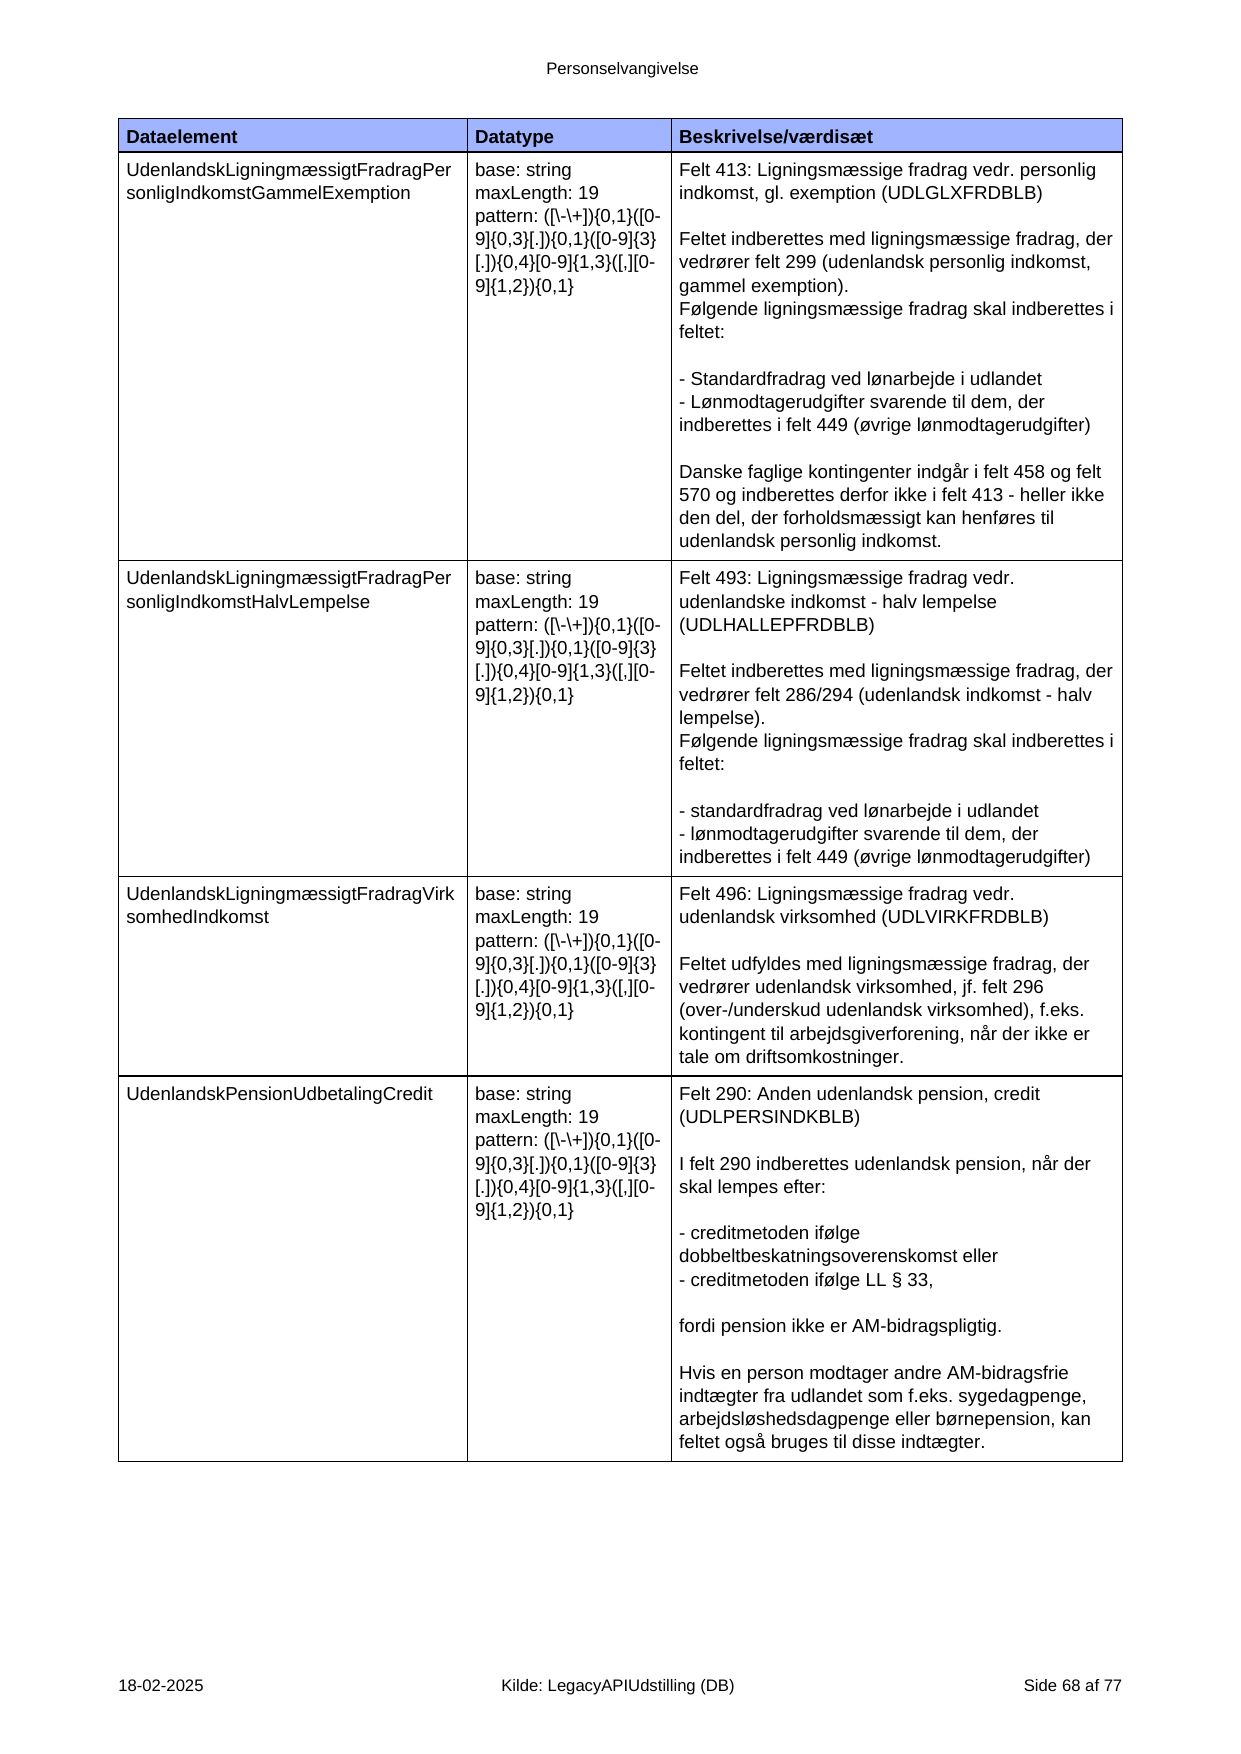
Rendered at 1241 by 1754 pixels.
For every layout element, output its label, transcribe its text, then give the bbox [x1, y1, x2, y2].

table_cell UdenlandskLigningmæssigtFradragPersonligIndkomstGammelExemption [119, 153, 467, 560]
table_cell UdenlandskLigningmæssigtFradragVirksomhedIndkomst [119, 877, 467, 1075]
table_header Dataelement [119, 119, 467, 151]
table_cell Felt 496: Ligningsmæssige fradrag vedr. udenlandsk virksomhed (UDLVIRKFRDBLB) Feltet udfyldes med ligningsmæssige fradrag, der vedrører udenlandsk virksomhed, jf. felt 296 (over-/underskud udenlandsk virksomhed), f.eks. kontingent til arbejdsgiverforening, når der ikke er tale om driftsomkostninger. [672, 877, 1122, 1075]
table_cell Felt 290: Anden udenlandsk pension, credit (UDLPERSINDKBLB) I felt 290 indberettes udenlandsk pension, når der skal lempes efter: - creditmetoden ifølge dobbeltbeskatningsoverenskomst eller - creditmetoden ifølge LL § 33, fordi pension ikke er AM-bidragspligtig. Hvis en person modtager andre AM-bidragsfrie indtægter fra udlandet som f.eks. sygedagpenge, arbejdsløshedsdagpenge eller børnepension, kan feltet også bruges til disse indtægter. [672, 1077, 1122, 1461]
table_cell UdenlandskLigningmæssigtFradragPersonligIndkomstHalvLempelse [119, 561, 467, 876]
table_cell UdenlandskPensionUdbetalingCredit [119, 1077, 467, 1461]
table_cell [468, 1077, 671, 1461]
table_cell base: string maxLength: 19 pattern: ([\-\+]){0,1}([0-9]{0,3}[.]){0,1}([0-9]{3}[.]){0,4}[0-9]{1,3}([,][0-9]{1,2}){0,1} [468, 877, 671, 1075]
table_cell Felt 413: Ligningsmæssige fradrag vedr. personlig indkomst, gl. exemption (UDLGLXFRDBLB) Feltet indberettes med ligningsmæssige fradrag, der vedrører felt 299 (udenlandsk personlig indkomst, gammel exemption). Følgende ligningsmæssige fradrag skal indberettes i feltet: - Standardfradrag ved lønarbejde i udlandet - Lønmodtagerudgifter svarende til dem, der indberettes i felt 449 (øvrige lønmodtagerudgifter) Danske faglige kontingenter indgår i felt 458 og felt 570 og indberettes derfor ikke i felt 413 - heller ikke den del, der forholdsmæssigt kan henføres til udenlandsk personlig indkomst. [672, 153, 1122, 560]
table_cell base: string maxLength: 19 pattern: ([\-\+]){0,1}([0-9]{0,3}[.]){0,1}([0-9]{3}[.]){0,4}[0-9]{1,3}([,][0-9]{1,2}){0,1} [468, 561, 671, 876]
table_header Beskrivelse/værdisæt [672, 119, 1122, 151]
table_header Datatype [468, 119, 671, 151]
table_cell Felt 493: Ligningsmæssige fradrag vedr. udenlandske indkomst - halv lempelse (UDLHALLEPFRDBLB) Feltet indberettes med ligningsmæssige fradrag, der vedrører felt 286/294 (udenlandsk indkomst - halv lempelse). Følgende ligningsmæssige fradrag skal indberettes i feltet: - standardfradrag ved lønarbejde i udlandet - lønmodtagerudgifter svarende til dem, der indberettes i felt 449 (øvrige lønmodtagerudgifter) [672, 561, 1122, 876]
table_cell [468, 153, 671, 560]
